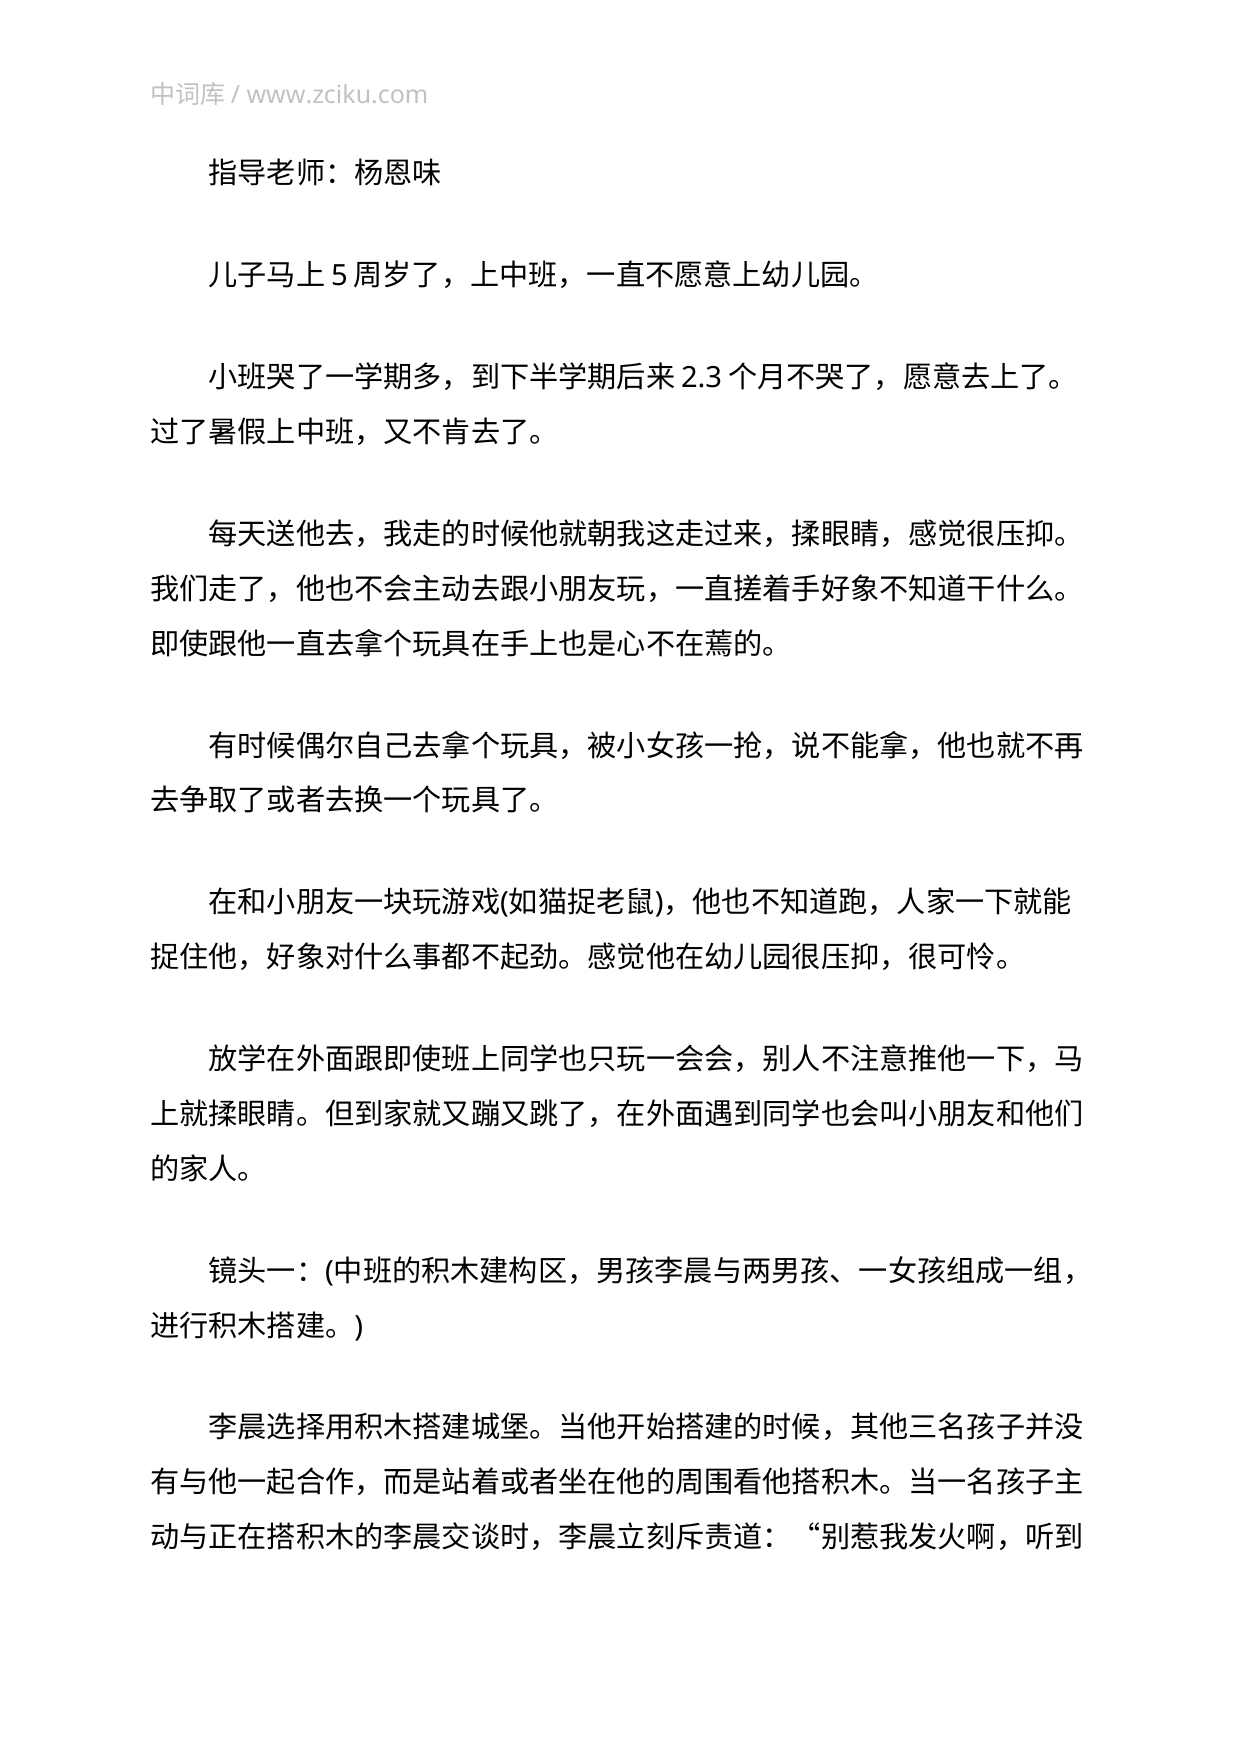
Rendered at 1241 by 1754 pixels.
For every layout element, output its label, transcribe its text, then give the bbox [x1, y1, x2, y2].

text 指导老师：杨恩味 [150, 150, 1090, 192]
text 每天送他去，我走的时候他就朝我这走过来，揉眼睛，感觉很压抑。我们走了，他也不会主动去跟小朋友玩，一直搓着手好象不知道干什么。即使跟他一直去拿个玩具在手上也是心不在蔫的。 [150, 511, 1090, 663]
text 小班哭了一学期多，到下半学期后来2.3个月不哭了，愿意去上了。过了暑假上中班，又不肯去了。 [150, 354, 1090, 451]
text 有时候偶尔自己去拿个玩具，被小女孩一抢，说不能拿，他也就不再去争取了或者去换一个玩具了。 [150, 722, 1090, 819]
text 在和小朋友一块玩游戏(如猫捉老鼠)，他也不知道跑，人家一下就能捉住他，好象对什么事都不起劲。感觉他在幼儿园很压抑，很可怜。 [150, 879, 1090, 976]
text 儿子马上5周岁了，上中班，一直不愿意上幼儿园。 [150, 252, 1090, 294]
text 放学在外面跟即使班上同学也只玩一会会，别人不注意推他一下，马上就揉眼睛。但到家就又蹦又跳了，在外面遇到同学也会叫小朋友和他们的家人。 [150, 1036, 1090, 1188]
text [150, 1404, 1090, 1556]
text 镜头一：(中班的积木建构区，男孩李晨与两男孩、一女孩组成一组，进行积木搭建。) [150, 1247, 1090, 1344]
